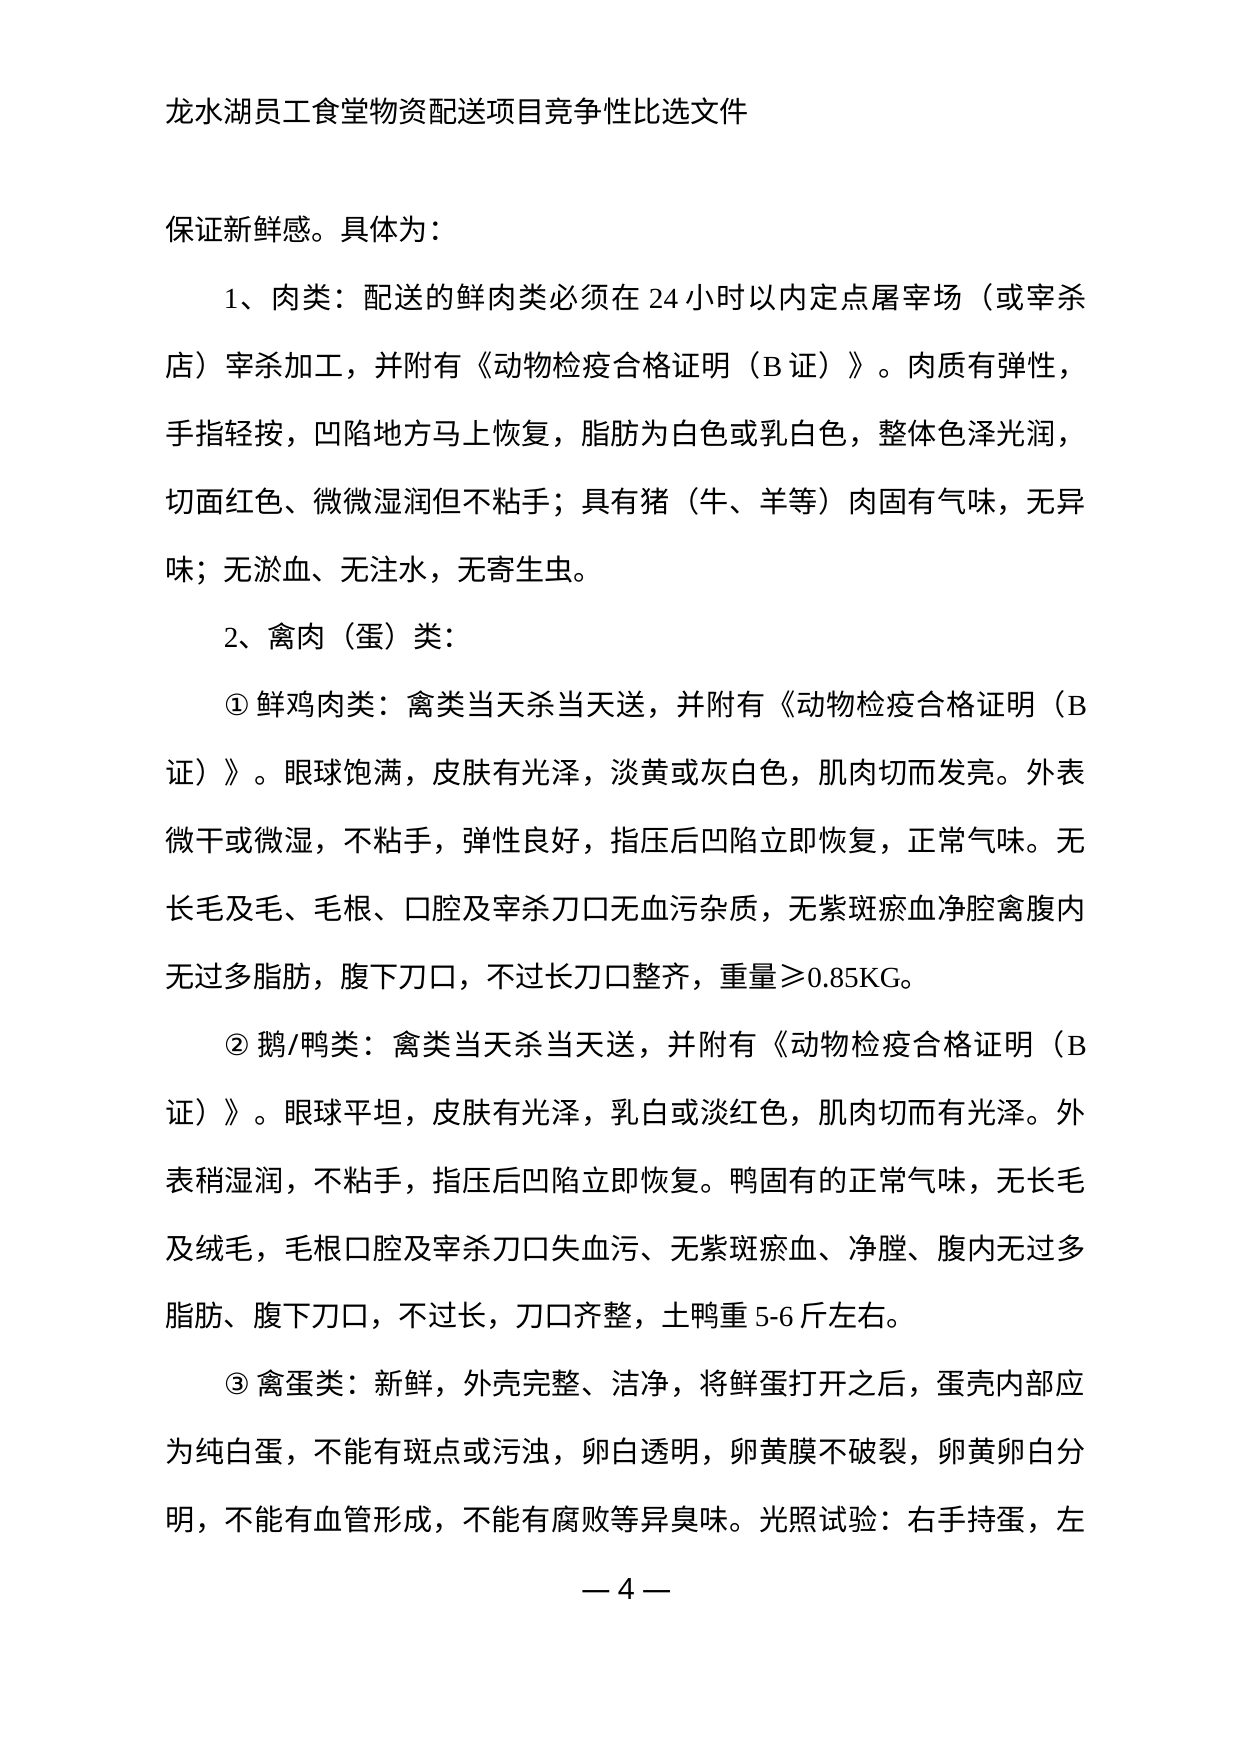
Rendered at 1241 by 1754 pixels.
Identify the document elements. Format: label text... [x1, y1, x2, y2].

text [165, 194, 1087, 262]
text ①鲜鸡肉类：禽类当天杀当天送，并附有《动物检疫合格证明（B证）》。眼球饱满，皮肤有光泽，淡黄或灰白色，肌肉切而发亮。外表微干或微湿，不粘手，弹性良好，指压后凹陷立即恢复，正常气味。无长毛及毛、毛根、口腔及宰杀刀口无血污杂质，无紫斑瘀血净腔禽腹内无过多脂肪，腹下刀口，不过长刀口整齐，重量≥0.85KG。 [165, 669, 1087, 1009]
text 1、肉类：配送的鲜肉类必须在24小时以内定点屠宰场（或宰杀店）宰杀加工，并附有《动物检疫合格证明（B证）》。肉质有弹性，手指轻按，凹陷地方马上恢复，脂肪为白色或乳白色，整体色泽光润，切面红色、微微湿润但不粘手；具有猪（牛、羊等）肉固有气味，无异味；无淤血、无注水，无寄生虫。 [165, 262, 1087, 601]
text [165, 1348, 1087, 1552]
text 2、禽肉（蛋）类： [165, 601, 1087, 669]
text ②鹅/鸭类：禽类当天杀当天送，并附有《动物检疫合格证明（B证）》。眼球平坦，皮肤有光泽，乳白或淡红色，肌肉切而有光泽。外表稍湿润，不粘手，指压后凹陷立即恢复。鸭固有的正常气味，无长毛及绒毛，毛根口腔及宰杀刀口失血污、无紫斑瘀血、净膛、腹内无过多脂肪、腹下刀口，不过长，刀口齐整，土鸭重5-6斤左右。 [165, 1009, 1087, 1348]
